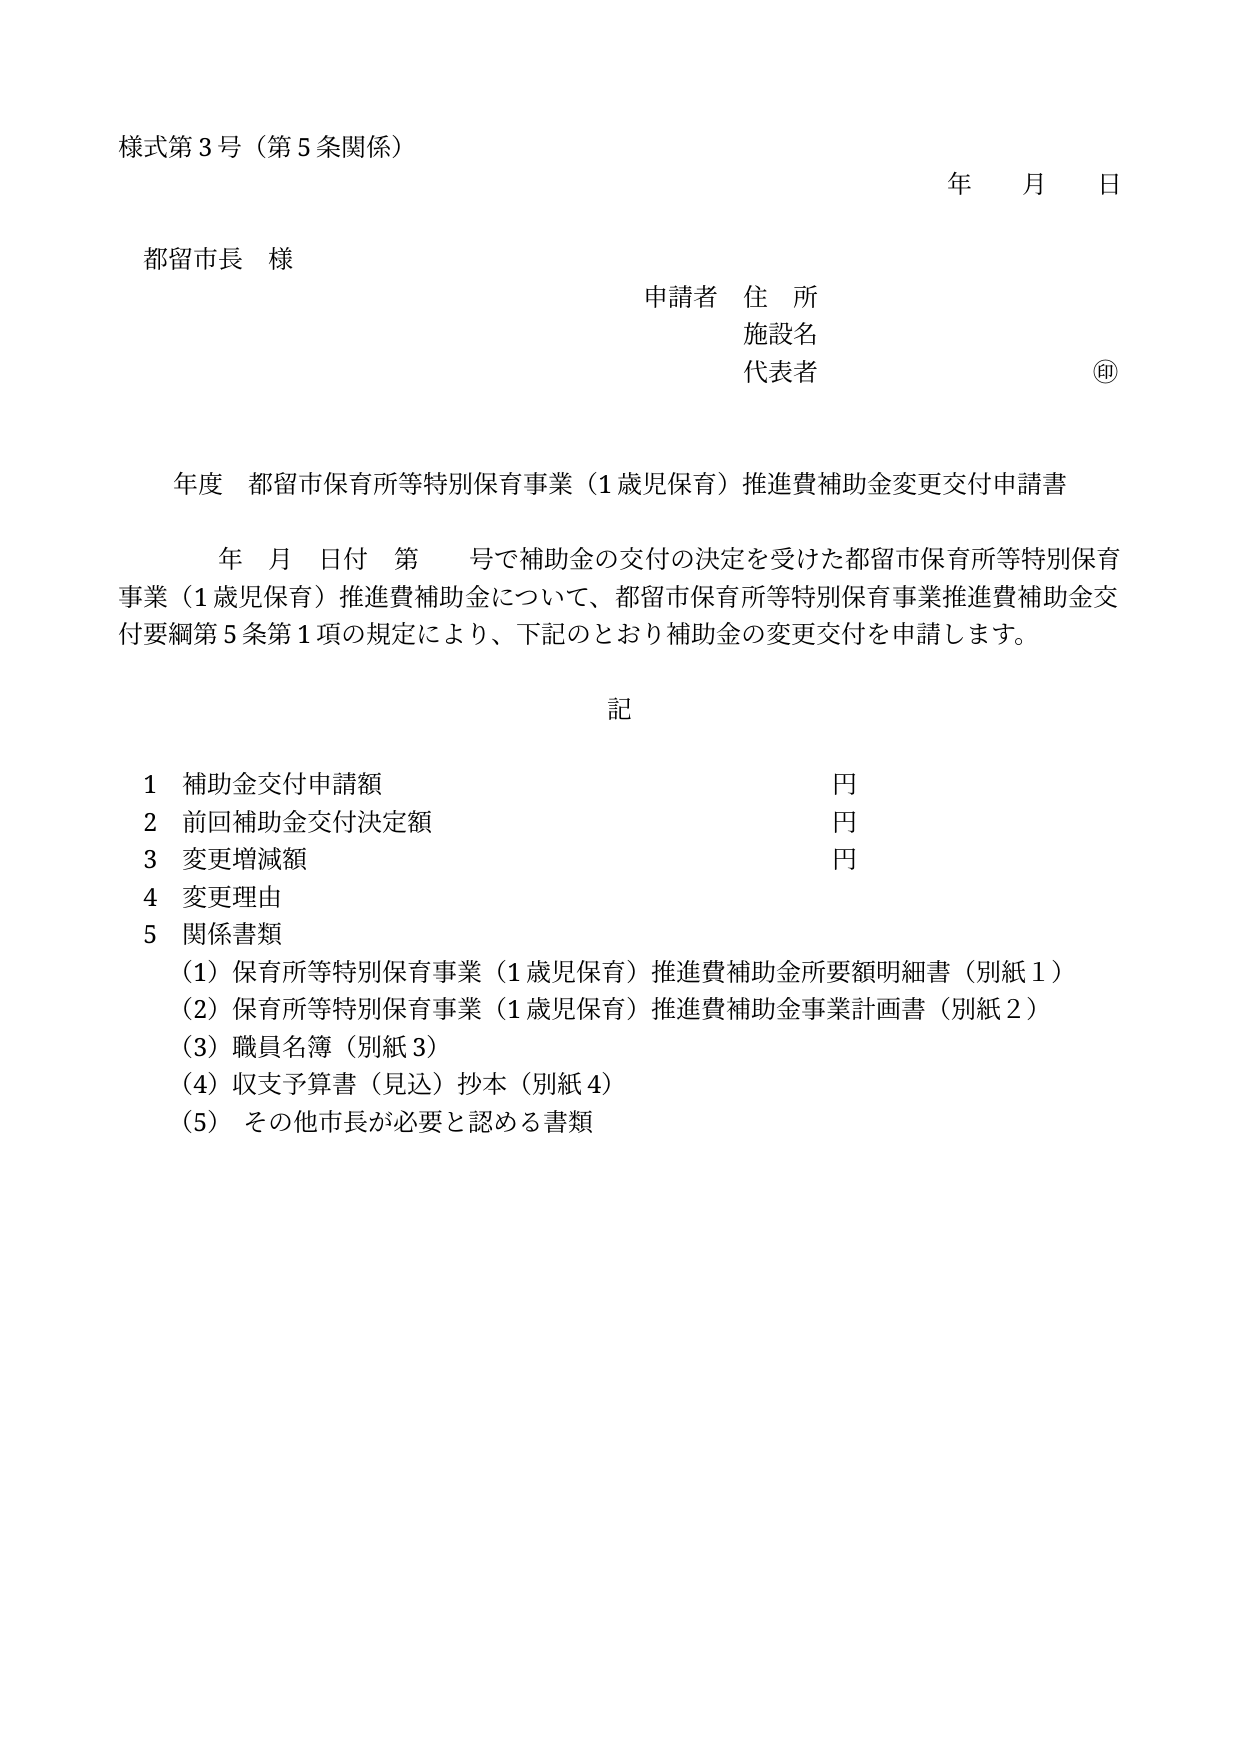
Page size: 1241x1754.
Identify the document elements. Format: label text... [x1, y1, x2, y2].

text 年 月 日付 第 号で補助金の交付の決定を受けた都留市保育所等特別保育事業（1歳児保育）推進費補助金について、都留市保育所等特別保育事業推進費補助金交付要綱第5条第1項の規定により、下記のとおり補助金の変更交付を申請します。 [118, 539, 1122, 652]
text 5 関係書類 [118, 914, 1122, 952]
list その他市長が必要と認める書類 [168, 1102, 1122, 1139]
text 様式第3号（第5条関係） [118, 127, 1122, 164]
text 年 月 日 [118, 164, 1122, 202]
text 代表者 ㊞ [118, 352, 1122, 389]
text 2 前回補助金交付決定額 円 [118, 802, 1122, 839]
text 年度 都留市保育所等特別保育事業（1歳児保育）推進費補助金変更交付申請書 [118, 464, 1122, 502]
text 施設名 [118, 314, 1122, 352]
text 1 補助金交付申請額 円 [118, 764, 1122, 802]
list （4）収支予算書（見込）抄本（別紙4） [143, 1064, 1122, 1102]
list （2）保育所等特別保育事業（1歳児保育）推進費補助金事業計画書（別紙２） [143, 989, 1122, 1027]
text 都留市長 様 [118, 239, 1097, 277]
text （1）保育所等特別保育事業（1歳児保育）推進費補助金所要額明細書（別紙１） [118, 952, 1122, 989]
text 記 [118, 689, 1122, 727]
text 3 変更増減額 円 [118, 839, 1122, 877]
text （3）職員名簿（別紙3） [118, 1027, 1122, 1064]
text 申請者 住 所 [118, 277, 1097, 314]
text 4 変更理由 [118, 877, 1122, 914]
